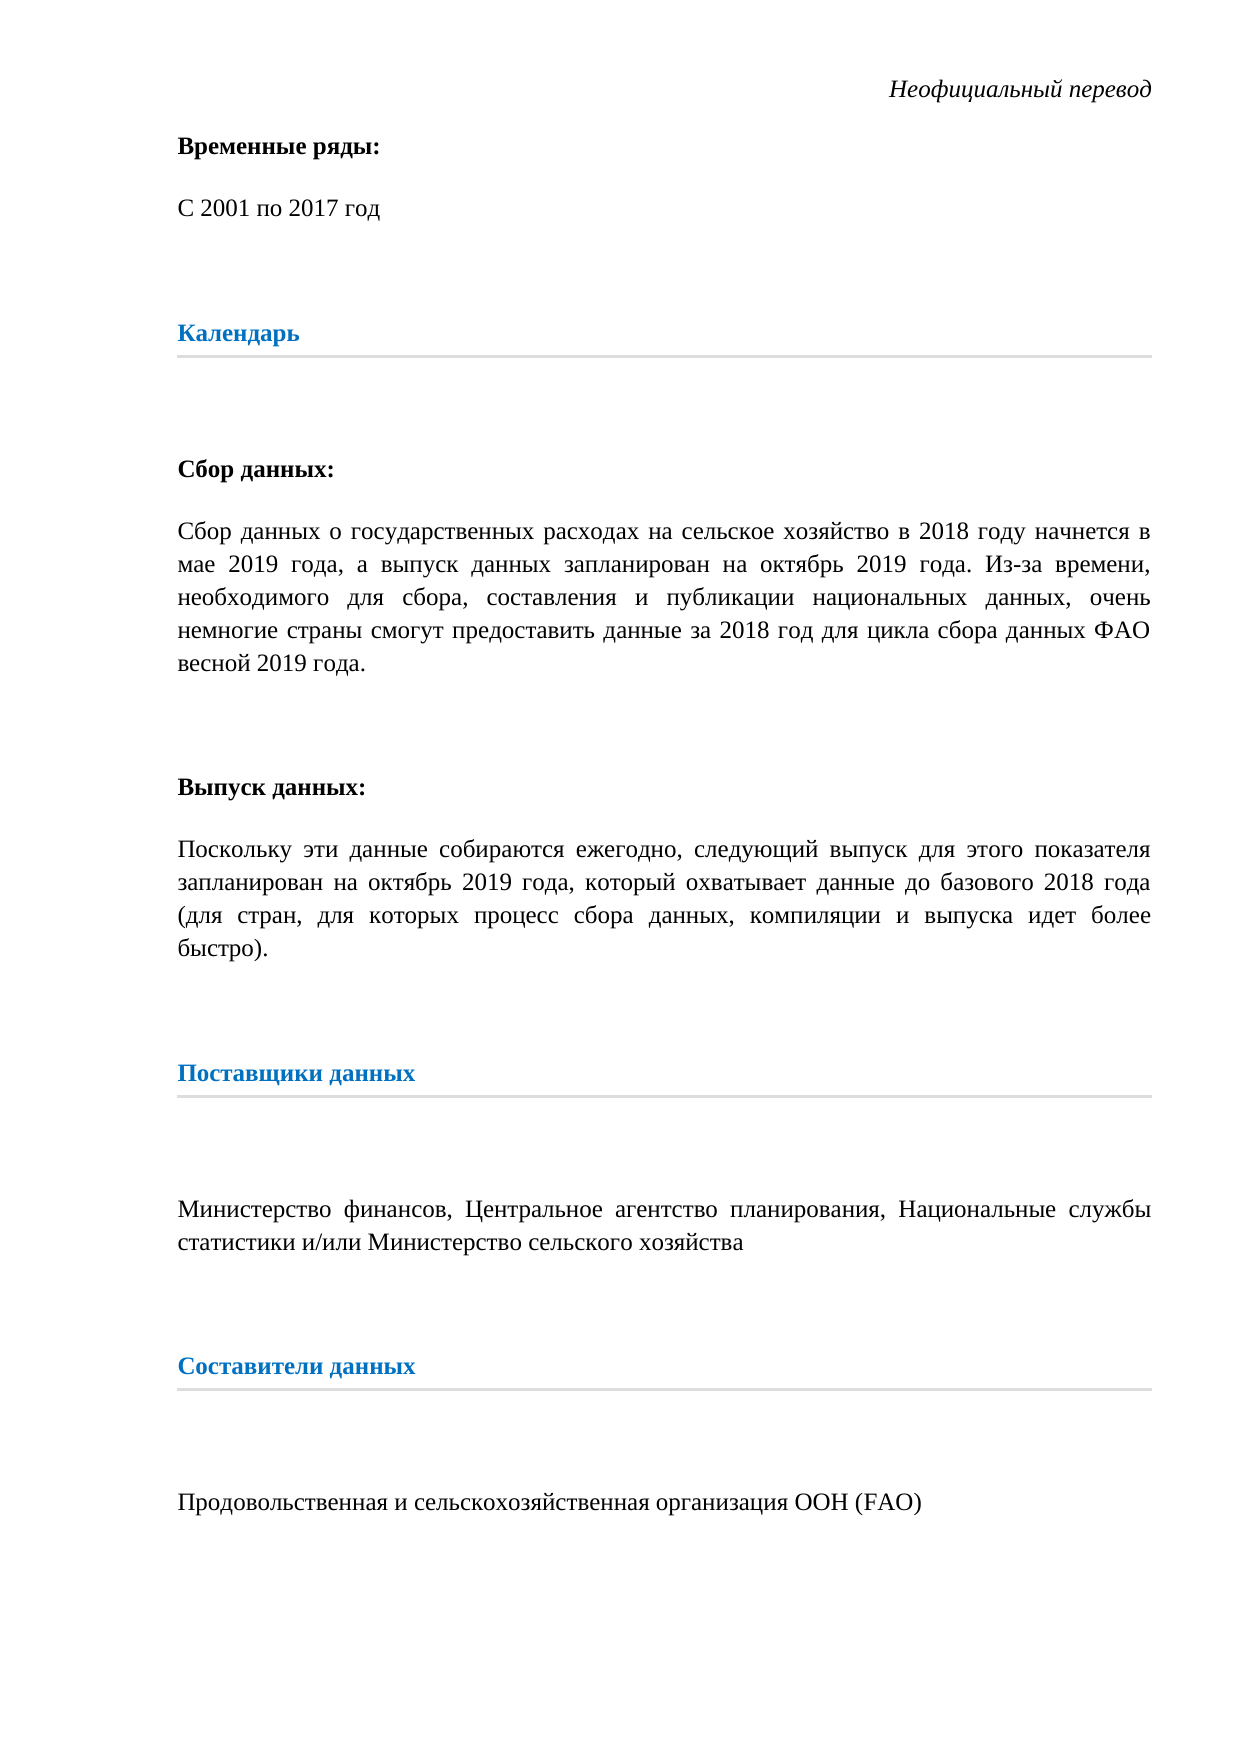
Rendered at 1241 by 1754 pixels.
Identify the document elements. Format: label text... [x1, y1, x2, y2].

text Календарь [177, 318, 1152, 355]
text Составители данных [177, 1351, 1152, 1388]
text Продовольственная и сельскохозяйственная организация ООН (FAO) [177, 1487, 1152, 1516]
text Сбор данных: [177, 454, 1152, 482]
text Временные ряды: [177, 131, 1152, 160]
text Выпуск данных: [177, 772, 1152, 801]
text Сбор данных о государственных расходах на сельское хозяйство в 2018 году начнется в мае 2019 года, а выпуск данных запланирован на октябрь 2019 года. Из-за времени, необходимого для сбора, составления и публикации национальных данных, очень немногие страны смогут предоставить данные за 2018 год для цикла сбора данных ФАО весной 2019 года. [177, 516, 1152, 677]
text Поскольку эти данные собираются ежегодно, следующий выпуск для этого показателя запланирован на октябрь 2019 года, который охватывает данные до базового 2018 года (для стран, для которых процесс сбора данных, компиляции и выпуска идет более быстро). [177, 834, 1152, 962]
text С 2001 по 2017 год [177, 193, 1152, 222]
text Поставщики данных [177, 1058, 1152, 1095]
text Министерство финансов, Центральное агентство планирования, Национальные службы статистики и/или Министерство сельского хозяйства [177, 1194, 1152, 1256]
